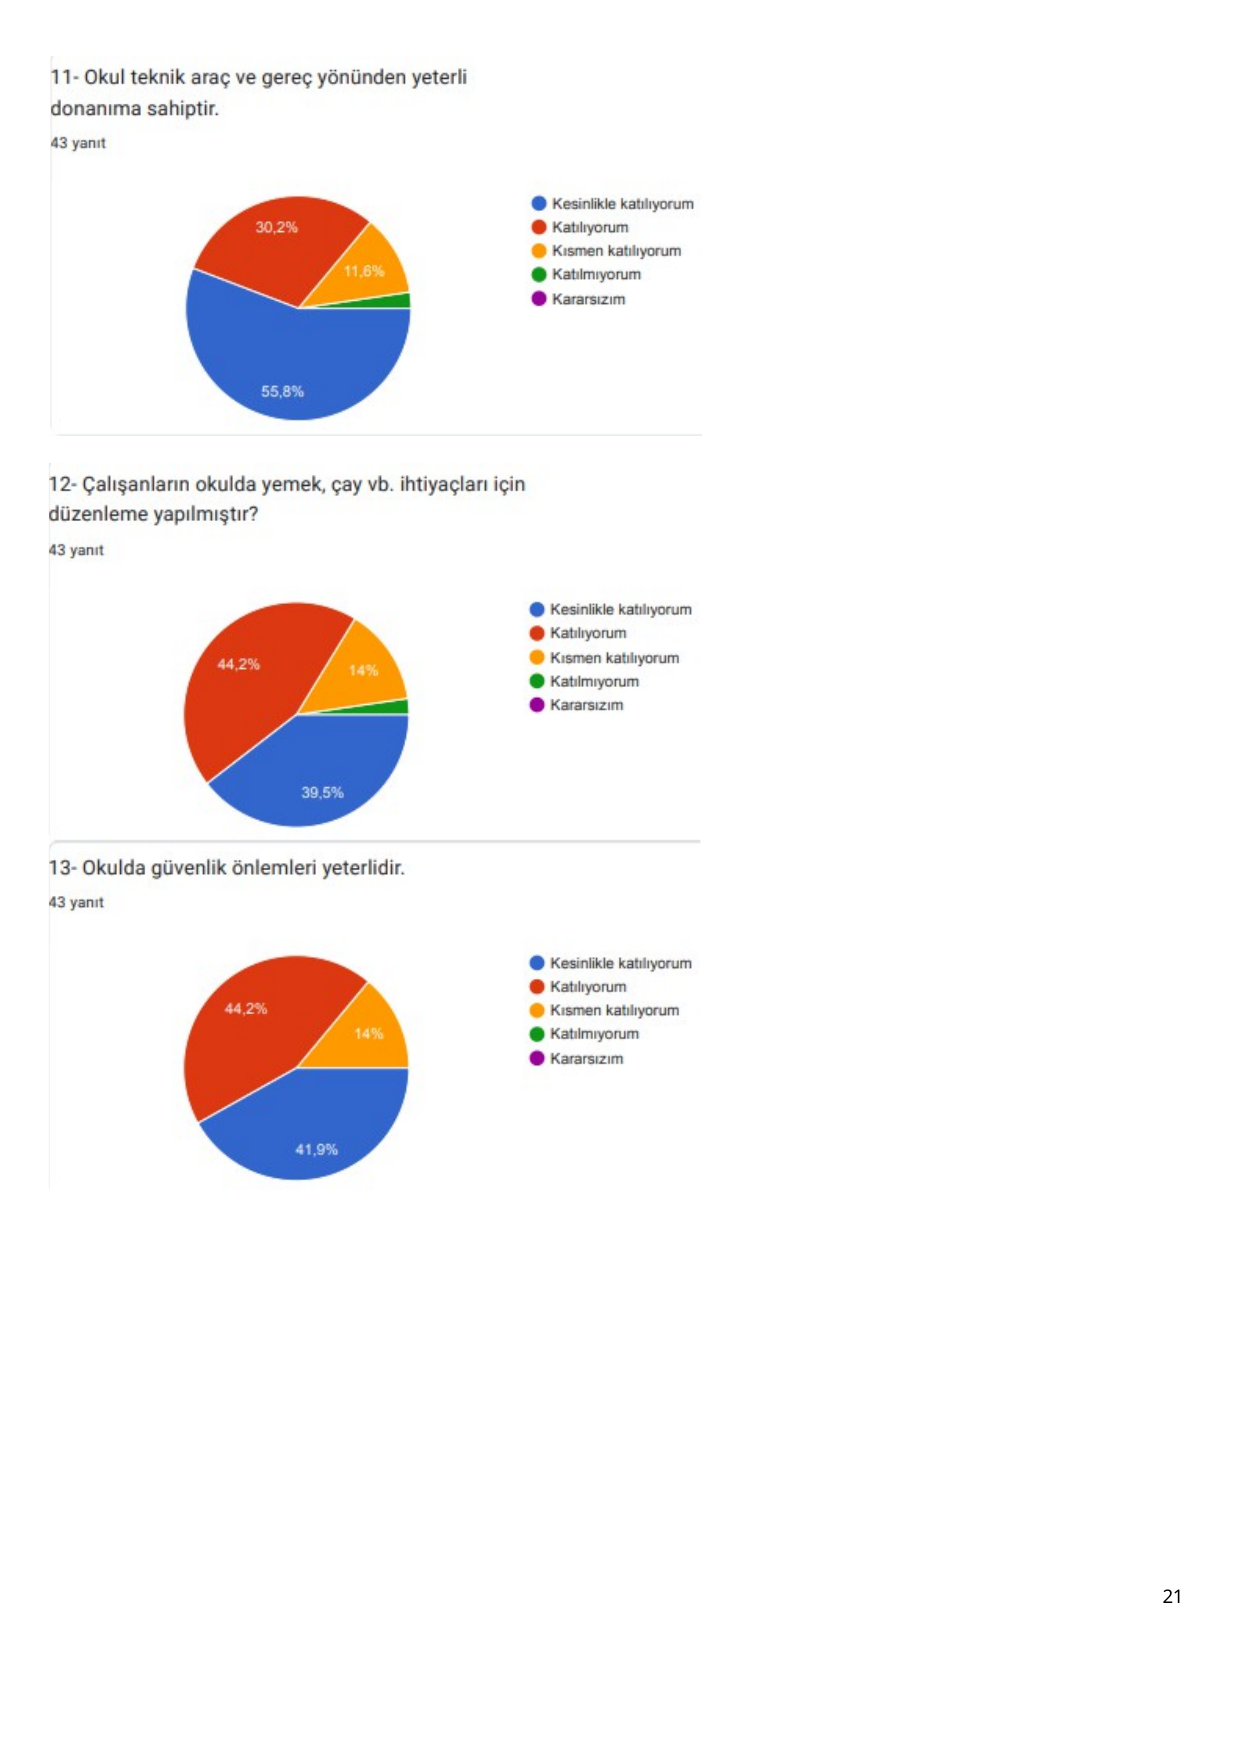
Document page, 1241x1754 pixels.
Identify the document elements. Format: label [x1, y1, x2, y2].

picture [48, 463, 701, 1191]
picture [50, 56, 703, 436]
